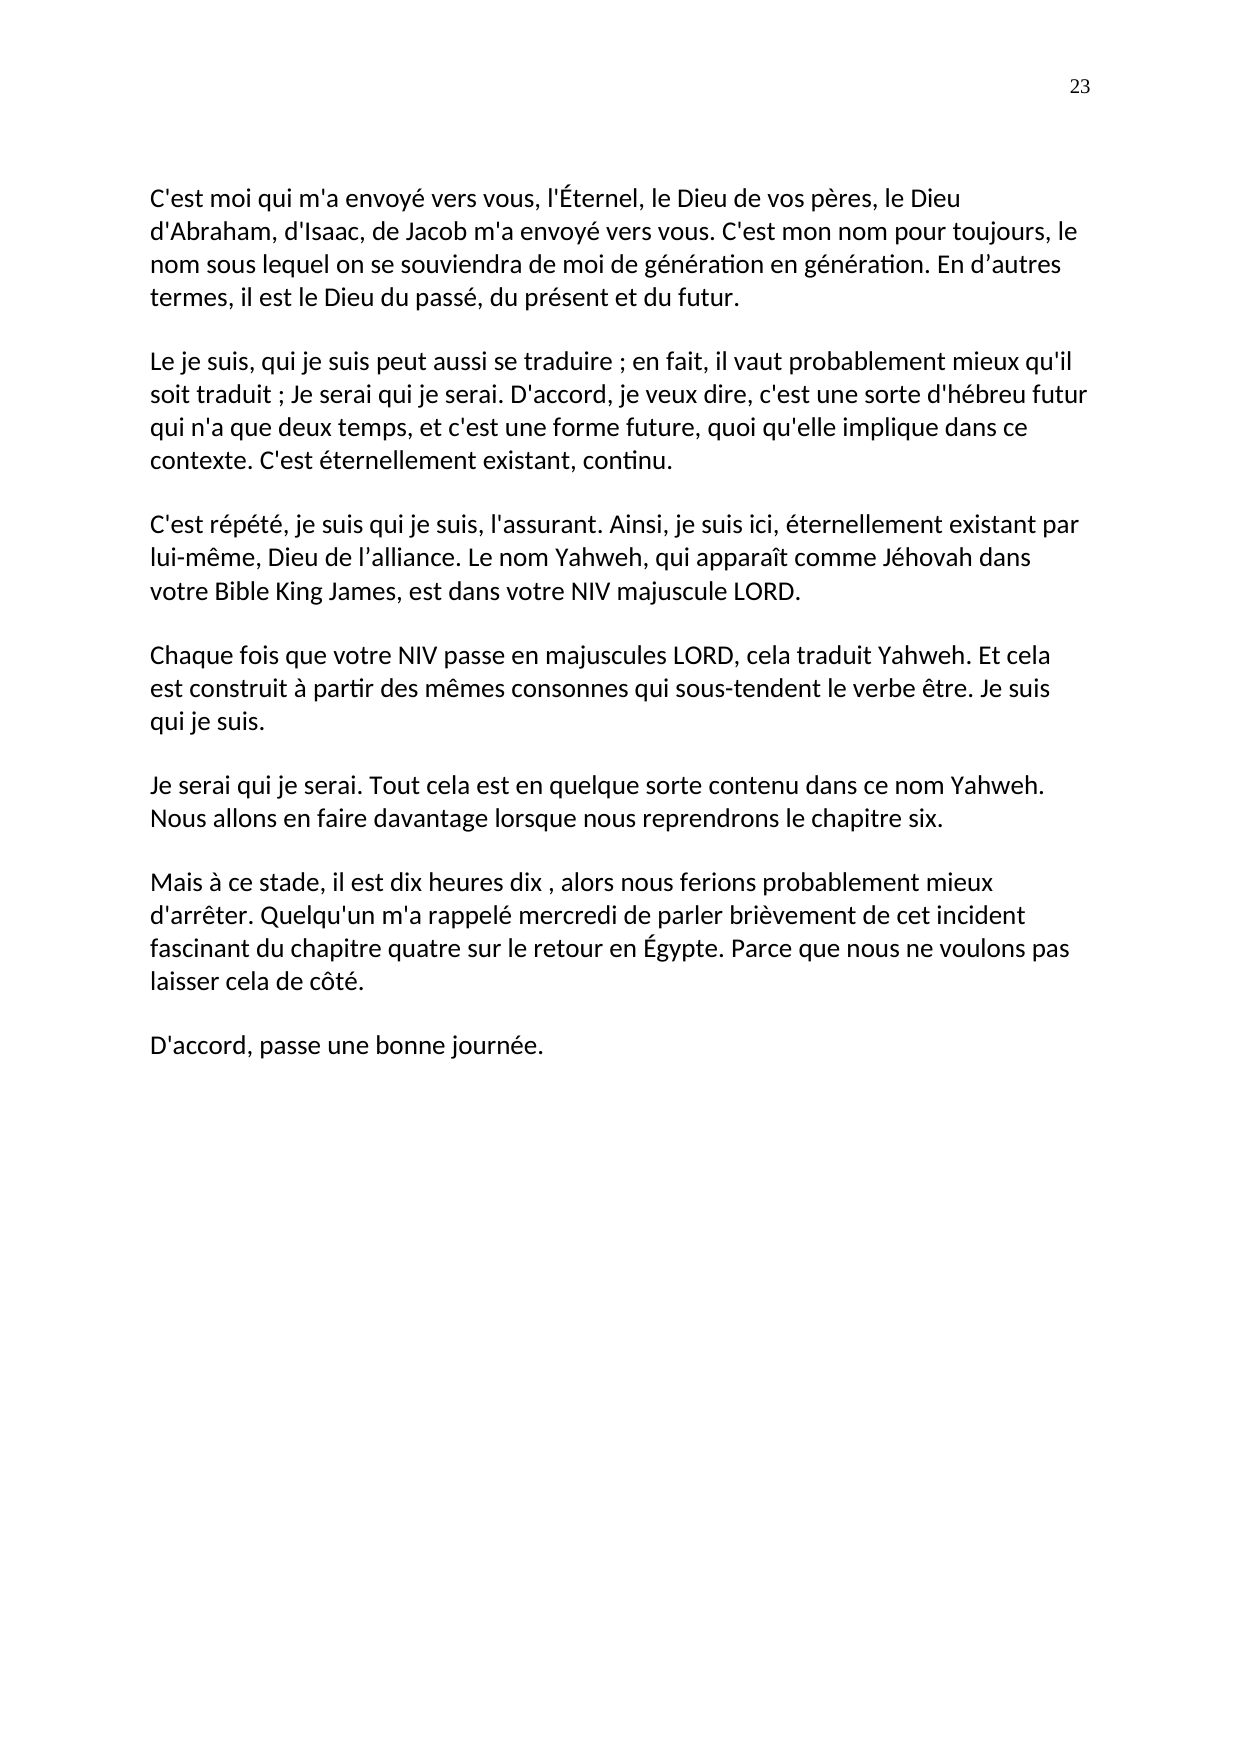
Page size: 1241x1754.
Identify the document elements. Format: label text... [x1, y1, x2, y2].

text Mais à ce stade, il est dix heures dix , alors nous ferions probablement mieux d'arrêter. Quelqu'un m'a rappelé mercredi de parler brièvement de cet incident fascinant du chapitre quatre sur le retour en Égypte. Parce que nous ne voulons pas laisser cela de côté. [150, 865, 1090, 997]
text Chaque fois que votre NIV passe en majuscules LORD, cela traduit Yahweh. Et cela est construit à partir des mêmes consonnes qui sous-tendent le verbe être. Je suis qui je suis. [150, 638, 1090, 737]
text D'accord, passe une bonne journée. [150, 1028, 1090, 1061]
text Je serai qui je serai. Tout cela est en quelque sorte contenu dans ce nom Yahweh. Nous allons en faire davantage lorsque nous reprendrons le chapitre six. [150, 768, 1090, 834]
text Le je suis, qui je suis peut aussi se traduire ; en fait, il vaut probablement mieux qu'il soit traduit ; Je serai qui je serai. D'accord, je veux dire, c'est une sorte d'hébreu futur qui n'a que deux temps, et c'est une forme future, quoi qu'elle implique dans ce contexte. C'est éternellement existant, continu. [150, 344, 1090, 476]
text C'est répété, je suis qui je suis, l'assurant. Ainsi, je suis ici, éternellement existant par lui-même, Dieu de l’alliance. Le nom Yahweh, qui apparaît comme Jéhovah dans votre Bible King James, est dans votre NIV majuscule LORD. [150, 508, 1090, 607]
text C'est moi qui m'a envoyé vers vous, l'Éternel, le Dieu de vos pères, le Dieu d'Abraham, d'Isaac, de Jacob m'a envoyé vers vous. C'est mon nom pour toujours, le nom sous lequel on se souviendra de moi de génération en génération. En d’autres termes, il est le Dieu du passé, du présent et du futur. [150, 181, 1090, 313]
